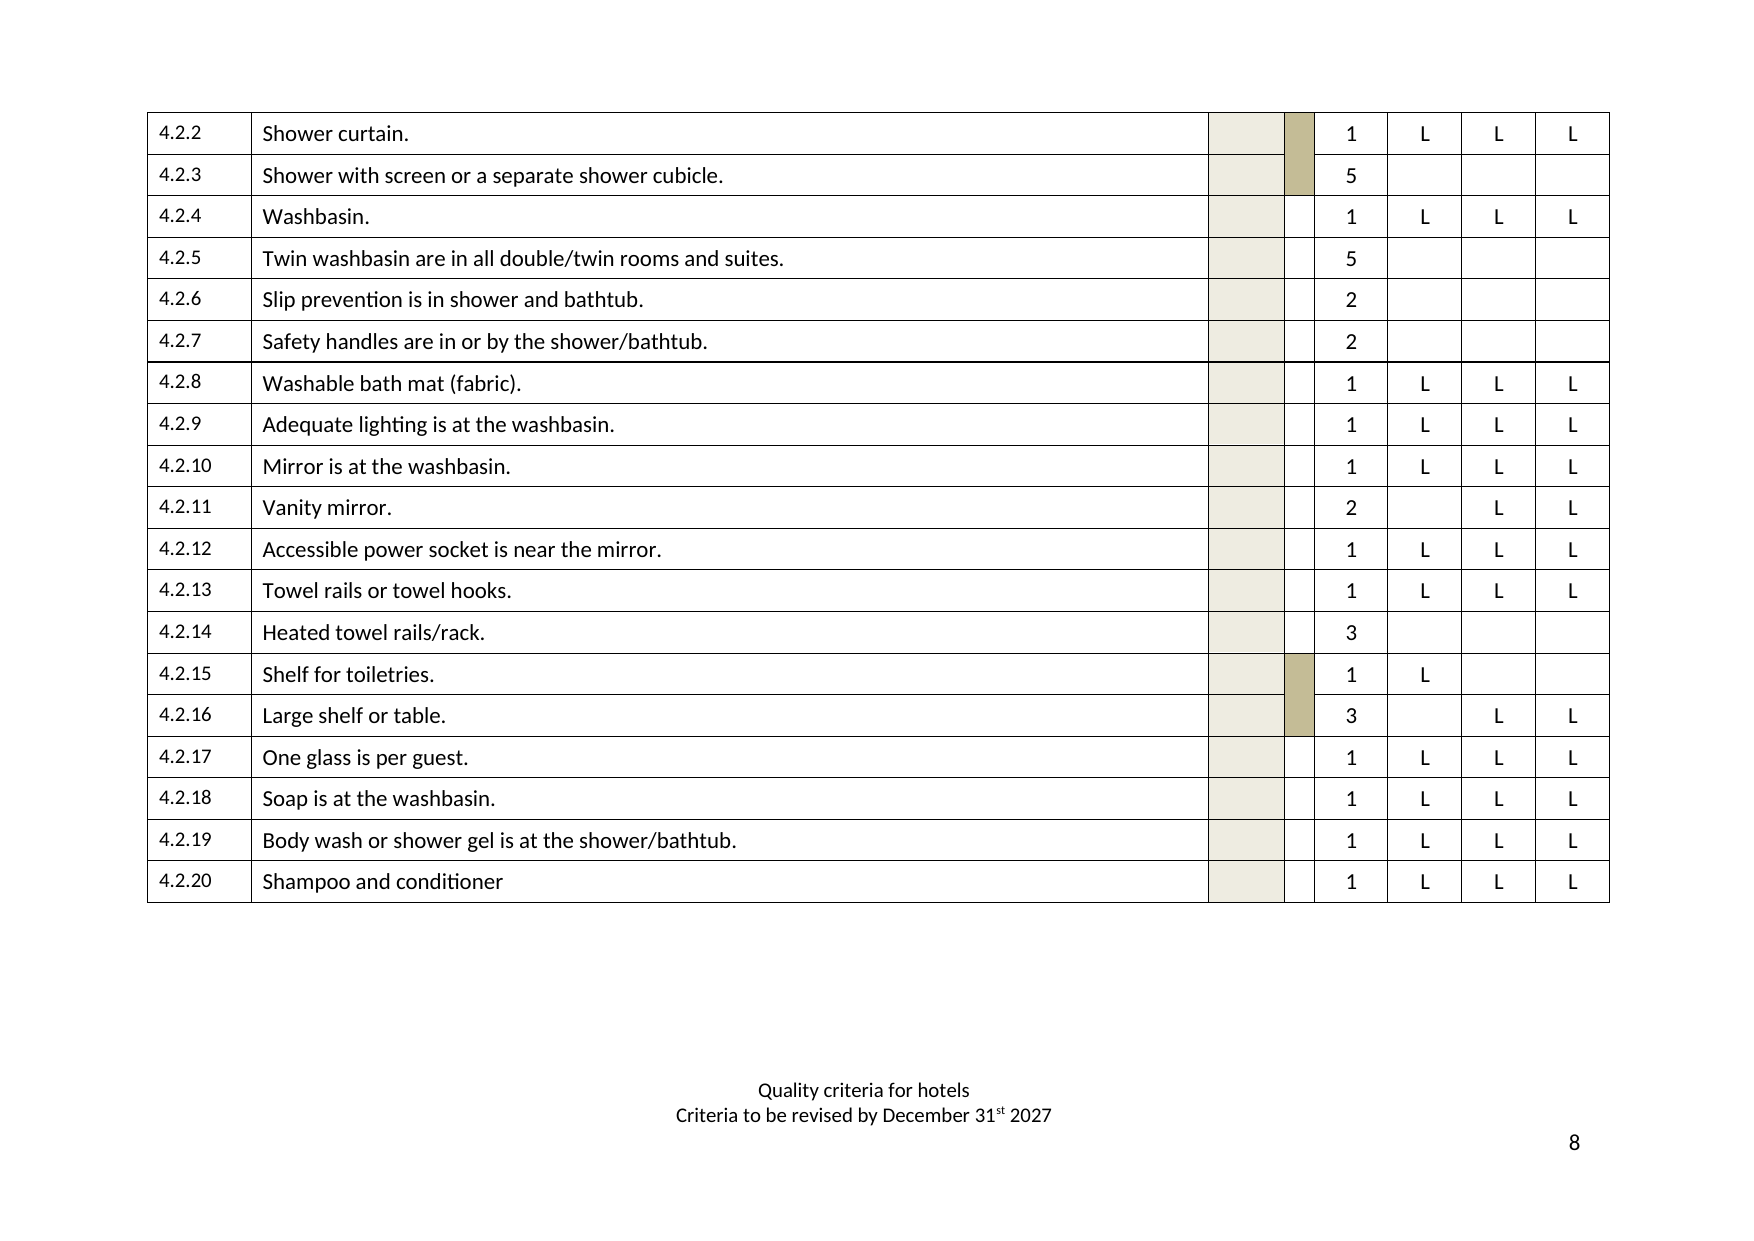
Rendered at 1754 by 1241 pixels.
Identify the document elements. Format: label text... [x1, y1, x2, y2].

table_cell [1388, 695, 1461, 736]
table_cell [1388, 487, 1461, 528]
table_cell [1462, 155, 1535, 195]
table_cell Safety handles are in or by the shower/bathtub. [252, 321, 1208, 361]
table_cell [1209, 446, 1284, 486]
table_cell [1285, 737, 1314, 777]
table_cell L [1462, 778, 1535, 819]
table_cell L [1388, 737, 1461, 777]
table_cell Mirror is at the washbasin. [252, 446, 1208, 486]
table_cell Vanity mirror. [252, 487, 1208, 528]
table_cell L [1536, 737, 1609, 777]
table_cell [1536, 654, 1609, 694]
table_cell [1536, 238, 1609, 278]
table_cell L [1462, 820, 1535, 860]
table_cell L [1388, 820, 1461, 860]
table_cell [1209, 321, 1284, 361]
table_cell L [1536, 363, 1609, 403]
table_cell L [1462, 695, 1535, 736]
table_cell Shampoo and conditioner [252, 861, 1208, 902]
table_cell L [1388, 529, 1461, 569]
table_cell L [1388, 113, 1461, 154]
table_cell [1462, 321, 1535, 361]
table_cell 4.2.6 [148, 279, 251, 320]
table_cell [1209, 861, 1284, 902]
table_cell L [1462, 446, 1535, 486]
table_cell Adequate lighting is at the washbasin. [252, 404, 1208, 444]
table_cell [1462, 279, 1535, 320]
table_cell Towel rails or towel hooks. [252, 570, 1208, 611]
table_cell L [1462, 196, 1535, 237]
table_cell [1209, 196, 1284, 237]
table_cell L [1388, 196, 1461, 237]
table_cell L [1536, 196, 1609, 237]
table_cell 4.2.20 [148, 861, 251, 902]
table_cell 1 [1315, 529, 1387, 569]
table_cell L [1388, 861, 1461, 902]
table_cell L [1536, 695, 1609, 736]
table_cell L [1536, 820, 1609, 860]
table_cell L [1462, 404, 1535, 444]
table_cell Body wash or shower gel is at the shower/bathtub. [252, 820, 1208, 860]
table_cell [1209, 778, 1284, 819]
table_cell 4.2.9 [148, 404, 251, 444]
table_cell L [1536, 404, 1609, 444]
table_cell Twin washbasin are in all double/twin rooms and suites. [252, 238, 1208, 278]
table_cell 4.2.8 [148, 363, 251, 403]
table_cell L [1536, 570, 1609, 611]
table_cell [1285, 612, 1314, 652]
table_cell L [1462, 113, 1535, 154]
table_cell [1462, 654, 1535, 694]
table_cell L [1388, 570, 1461, 611]
table_cell L [1462, 861, 1535, 902]
table_cell [1209, 820, 1284, 860]
table_cell 5 [1315, 155, 1387, 195]
table_cell [1285, 694, 1314, 736]
table_cell Washbasin. [252, 196, 1208, 237]
table_cell [1285, 778, 1314, 819]
table_cell Shower curtain. [252, 113, 1208, 154]
table_cell [1536, 612, 1609, 652]
table_cell 4.2.15 [148, 654, 251, 694]
table_cell 4.2.2 [148, 113, 251, 154]
table_cell 1 [1315, 820, 1387, 860]
table_cell Heated towel rails/rack. [252, 612, 1208, 652]
table_cell [1462, 612, 1535, 652]
table_cell L [1536, 861, 1609, 902]
table_cell L [1462, 737, 1535, 777]
table_cell L [1388, 654, 1461, 694]
table_cell 1 [1315, 861, 1387, 902]
table_cell [1285, 861, 1314, 902]
table_cell L [1536, 487, 1609, 528]
table_cell [1209, 404, 1284, 444]
table_cell [1209, 737, 1284, 777]
table_cell L [1536, 529, 1609, 569]
table_cell 1 [1315, 570, 1387, 611]
table_cell 4.2.4 [148, 196, 251, 237]
table_cell [1536, 279, 1609, 320]
table_cell 2 [1315, 279, 1387, 320]
table_cell [1285, 196, 1314, 237]
table_cell [1285, 487, 1314, 528]
table_cell [1209, 279, 1284, 320]
table_cell [1285, 238, 1314, 278]
table_cell L [1462, 363, 1535, 403]
table_cell [1285, 820, 1314, 860]
table_cell [1209, 487, 1284, 528]
table_cell [1285, 570, 1314, 611]
table_cell [1285, 404, 1314, 444]
table_cell [1209, 695, 1284, 736]
table_cell 1 [1315, 654, 1387, 694]
table_cell 4.2.17 [148, 737, 251, 777]
table_cell [1209, 155, 1284, 195]
table_cell 5 [1315, 238, 1387, 278]
table_cell 4.2.5 [148, 238, 251, 278]
table_cell 1 [1315, 196, 1387, 237]
table_cell 4.2.12 [148, 529, 251, 569]
table_cell Accessible power socket is near the mirror. [252, 529, 1208, 569]
table_cell 4.2.7 [148, 321, 251, 361]
table_cell L [1388, 363, 1461, 403]
table_cell 4.2.13 [148, 570, 251, 611]
table_cell L [1388, 446, 1461, 486]
table_cell [1209, 654, 1284, 694]
table_cell L [1388, 404, 1461, 444]
table_cell 4.2.16 [148, 695, 251, 736]
table_cell [1209, 238, 1284, 278]
table_cell [1285, 113, 1314, 154]
table_cell [1388, 238, 1461, 278]
table_cell [1285, 529, 1314, 569]
table_cell 1 [1315, 446, 1387, 486]
table_cell One glass is per guest. [252, 737, 1208, 777]
table_cell [1285, 654, 1314, 694]
table_cell 4.2.14 [148, 612, 251, 652]
table_cell L [1536, 113, 1609, 154]
table_cell [1462, 238, 1535, 278]
table_cell [1285, 363, 1314, 403]
table_cell Washable bath mat (fabric). [252, 363, 1208, 403]
table_cell [1285, 279, 1314, 320]
table_cell L [1388, 778, 1461, 819]
table_cell 4.2.11 [148, 487, 251, 528]
table_cell [1209, 529, 1284, 569]
table_cell 1 [1315, 404, 1387, 444]
table_cell 4.2.18 [148, 778, 251, 819]
table_cell 1 [1315, 363, 1387, 403]
table_cell [1388, 612, 1461, 652]
table_cell [1285, 446, 1314, 486]
table_cell [1536, 155, 1609, 195]
table_cell 3 [1315, 612, 1387, 652]
table_cell 2 [1315, 487, 1387, 528]
table_cell 2 [1315, 321, 1387, 361]
table_cell L [1462, 570, 1535, 611]
table_cell [1209, 113, 1284, 154]
table_cell Shelf for toiletries. [252, 654, 1208, 694]
table_cell [1209, 363, 1284, 403]
table_cell 3 [1315, 695, 1387, 736]
table_cell Slip prevention is in shower and bathtub. [252, 279, 1208, 320]
table_cell [1209, 612, 1284, 652]
table_cell [1388, 155, 1461, 195]
table_cell [1388, 279, 1461, 320]
table_cell Large shelf or table. [252, 695, 1208, 736]
table_cell L [1462, 487, 1535, 528]
table_cell 1 [1315, 113, 1387, 154]
table_cell Soap is at the washbasin. [252, 778, 1208, 819]
table_cell [1285, 154, 1314, 195]
table_cell 1 [1315, 737, 1387, 777]
table_cell L [1536, 778, 1609, 819]
table_cell 1 [1315, 778, 1387, 819]
table_cell L [1536, 446, 1609, 486]
table_cell L [1462, 529, 1535, 569]
table_cell Shower with screen or a separate shower cubicle. [252, 155, 1208, 195]
table_cell 4.2.3 [148, 155, 251, 195]
table_cell [1388, 321, 1461, 361]
table_cell 4.2.19 [148, 820, 251, 860]
table_cell [1285, 321, 1314, 361]
table_cell [1536, 321, 1609, 361]
table_cell 4.2.10 [148, 446, 251, 486]
table_cell [1209, 570, 1284, 611]
